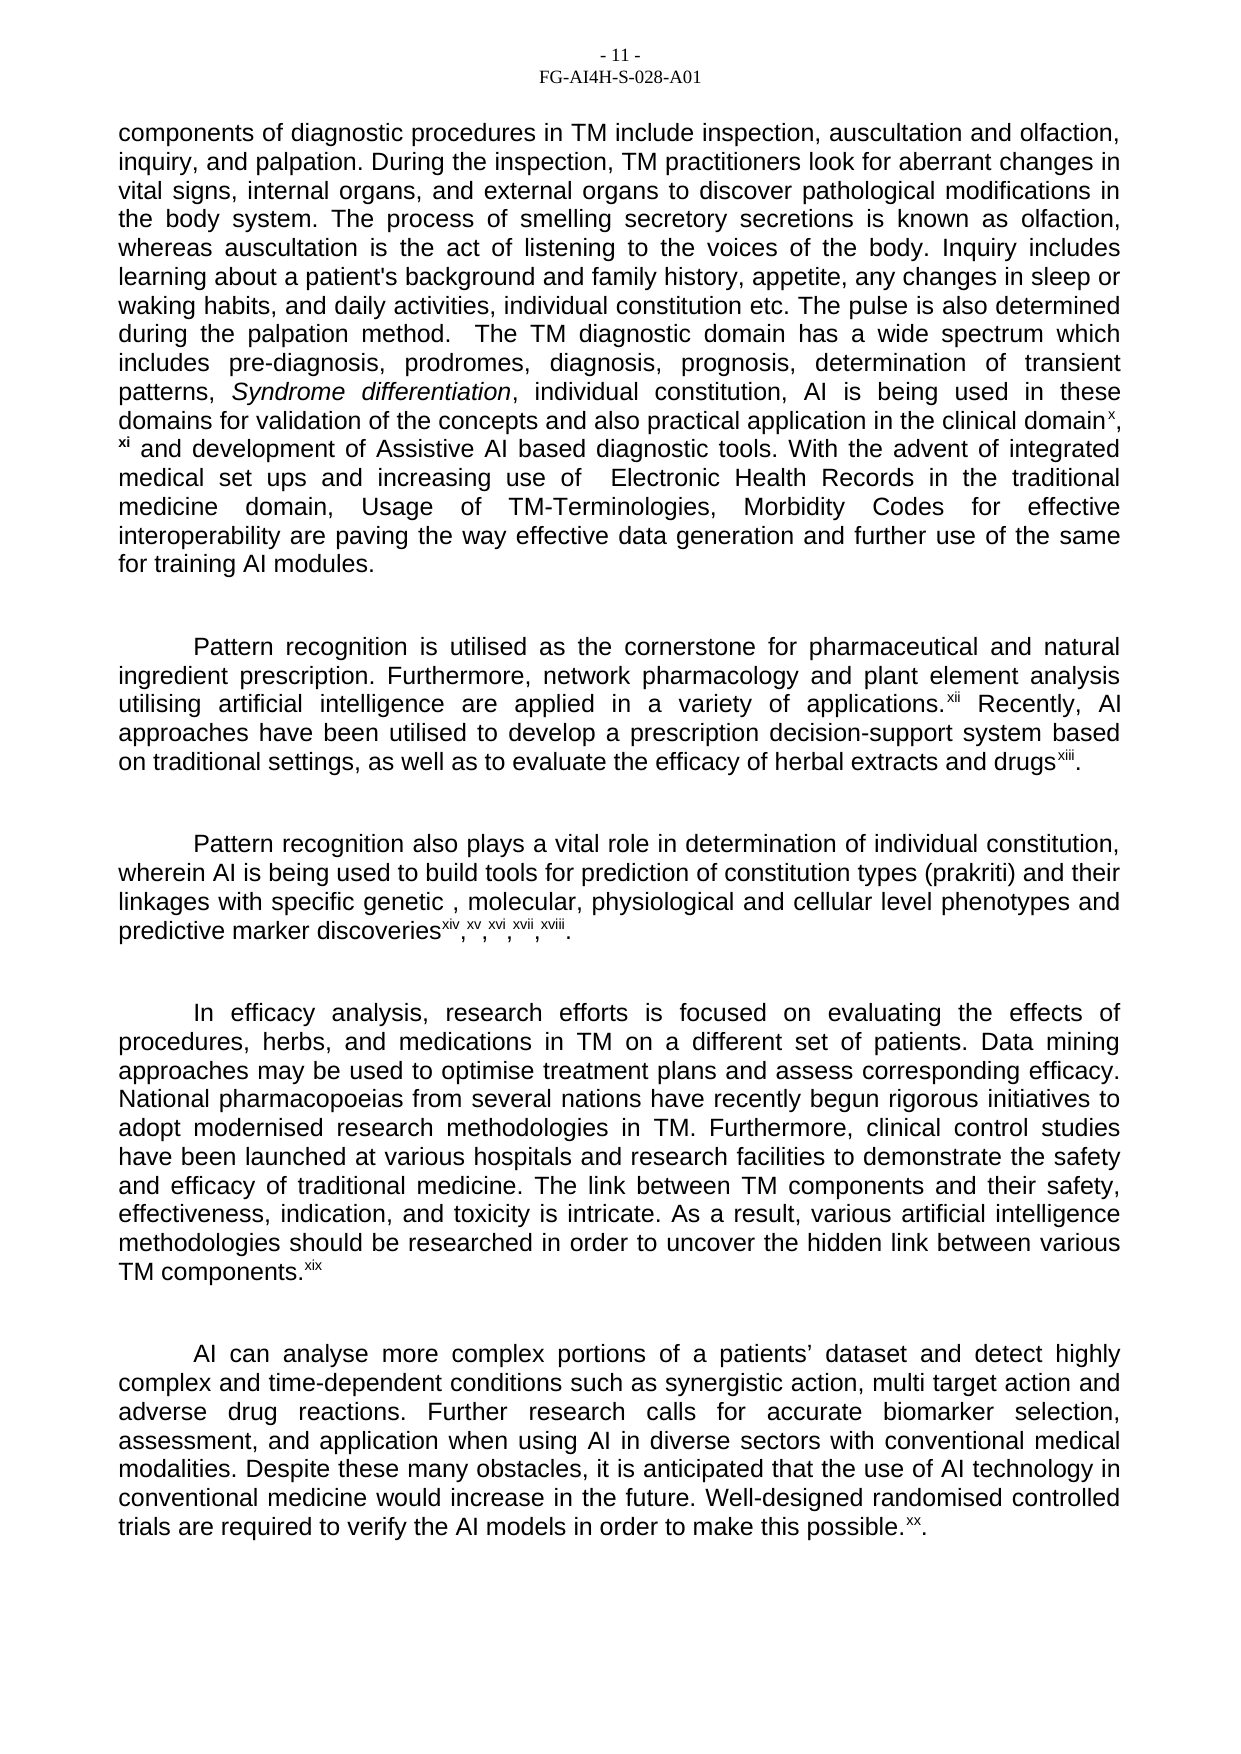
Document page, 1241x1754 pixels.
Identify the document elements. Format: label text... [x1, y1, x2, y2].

text In efficacy analysis, research efforts is focused on evaluating the effects of procedures, herbs, and medications in TM on a different set of patients. Data mining approaches may be used to optimise treatment plans and assess corresponding efficacy. National pharmacopoeias from several nations have recently begun rigorous initiatives to adopt modernised research methodologies in TM. Furthermore, clinical control studies have been launched at various hospitals and research facilities to demonstrate the safety and efficacy of traditional medicine. The link between TM components and their safety, effectiveness, indication, and toxicity is intricate. As a result, various artificial intelligence methodologies should be researched in order to uncover the hidden link between various TM components. [118, 998, 1122, 1286]
text Pattern recognition is utilised as the cornerstone for pharmaceutical and natural ingredient prescription. Furthermore, network pharmacology and plant element analysis utilising artificial intelligence are applied in a variety of applications. Recently, AI approaches have been utilised to develop a prescription decision-support system based on traditional settings, as well as to evaluate the efficacy of herbal extracts and drugs. [118, 632, 1122, 776]
text Pattern recognition also plays a vital role in determination of individual constitution, wherein AI is being used to build tools for prediction of constitution types (prakriti) and their linkages with specific genetic , molecular, physiological and cellular level phenotypes and predictive marker discoveries,,,,. [118, 829, 1122, 944]
text AI can analyse more complex portions of a patients’ dataset and detect highly complex and time-dependent conditions such as synergistic action, multi target action and adverse drug reactions. Further research calls for accurate biomarker selection, assessment, and application when using AI in diverse sectors with conventional medical modalities. Despite these many obstacles, it is anticipated that the use of AI technology in conventional medicine would increase in the future. Well-designed randomised controlled trials are required to verify the AI models in order to make this possible.. [118, 1339, 1122, 1541]
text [118, 118, 1122, 578]
